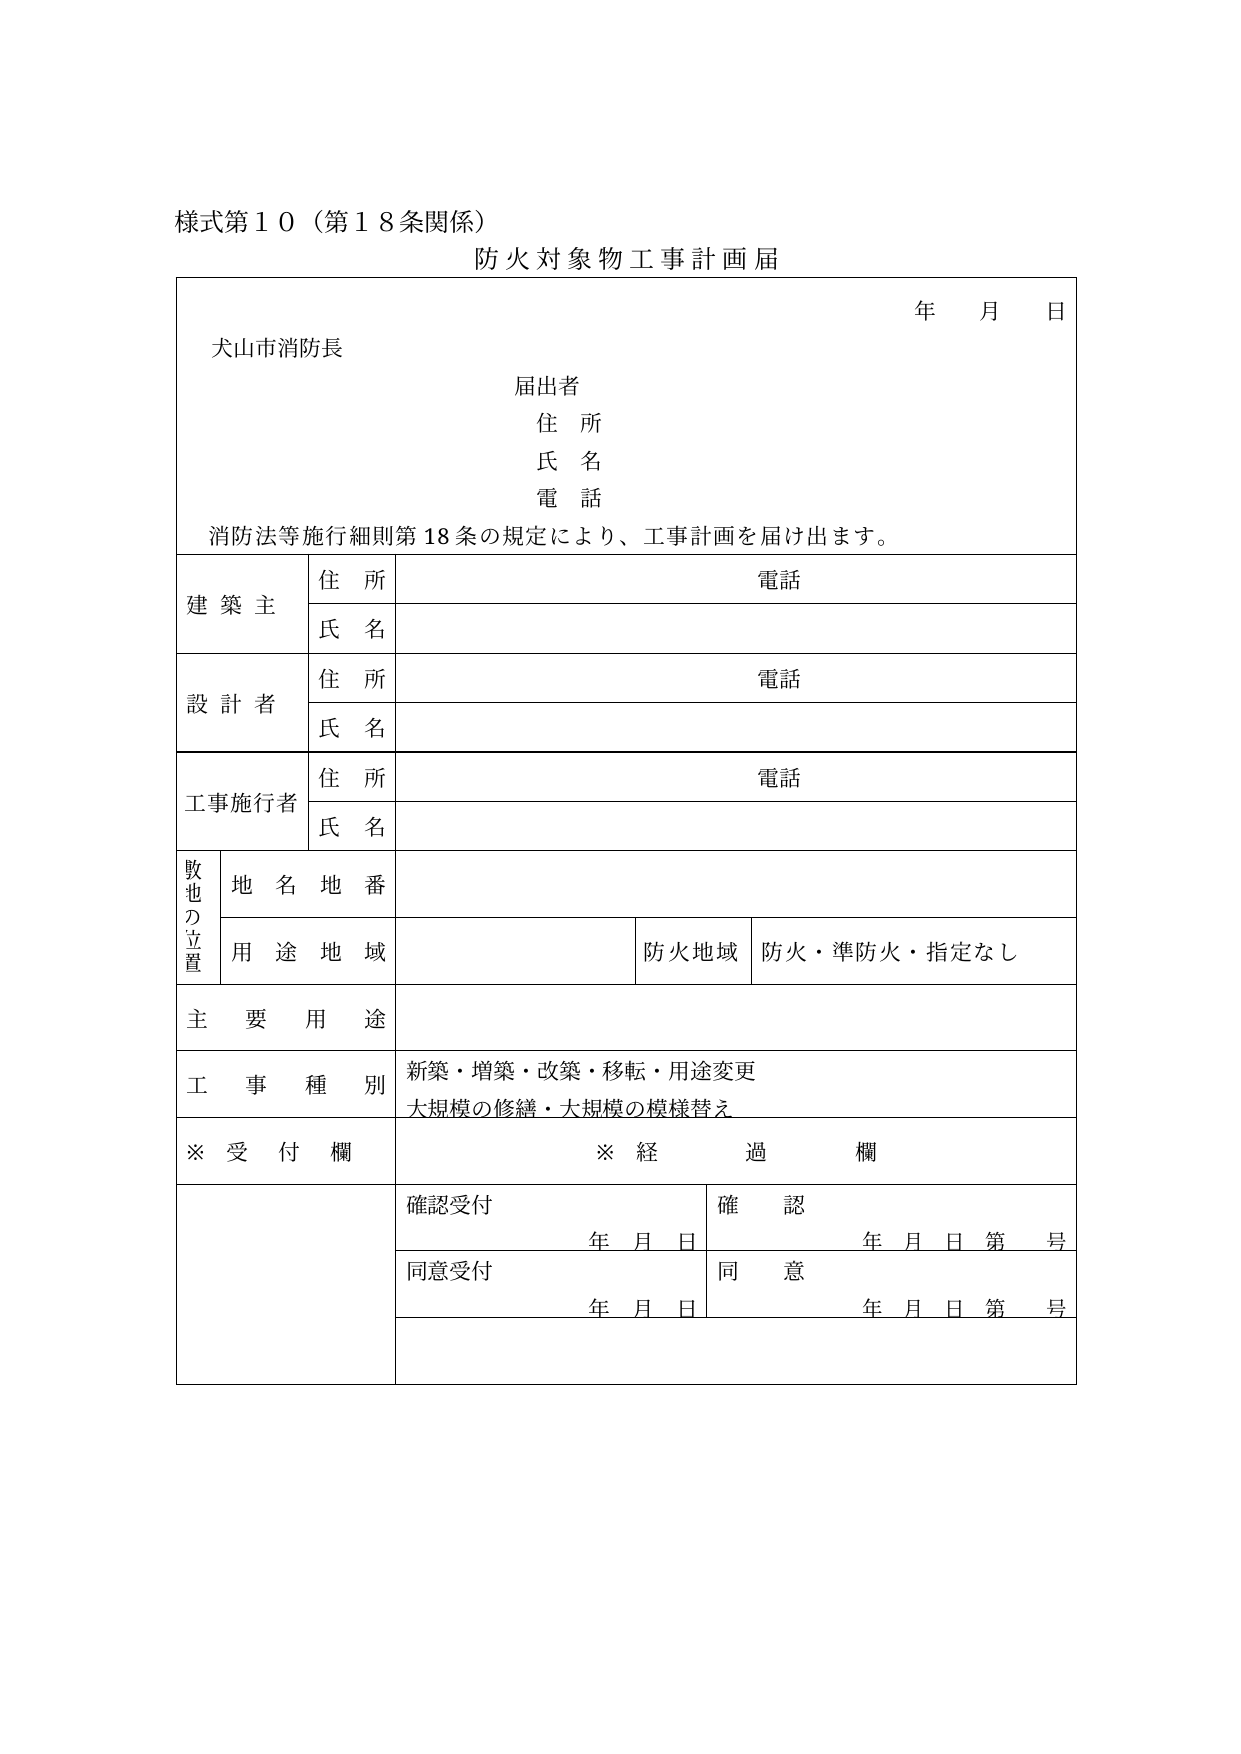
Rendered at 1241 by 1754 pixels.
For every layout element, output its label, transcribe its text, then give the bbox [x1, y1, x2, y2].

table_cell 電話 [396, 555, 1076, 603]
table_cell 設計者 [177, 654, 308, 751]
table_cell 確 認 年 月 日 第 号 [707, 1185, 1076, 1250]
table_cell 住所 [309, 555, 395, 603]
table_cell ※ 経 過 欄 [396, 1118, 1076, 1184]
table_cell 氏名 [309, 703, 395, 751]
text 防火対象物工事計画届 [124, 239, 1129, 277]
table_cell 防火地域 [636, 918, 751, 984]
table_cell 住所 [309, 654, 395, 702]
table_cell 地名地番 [221, 851, 395, 917]
table_cell 主要用途 [177, 985, 395, 1050]
table_cell 氏名 [309, 802, 395, 850]
table_cell [396, 802, 1076, 850]
table_cell 工事種別 [177, 1051, 395, 1117]
table_cell 同 意 年 月 日 第 号 [707, 1251, 1076, 1317]
table_cell 電話 [396, 753, 1076, 801]
table_cell 電話 [396, 654, 1076, 702]
table_cell ※ 受 付 欄 [177, 1118, 395, 1184]
table_cell [396, 985, 1076, 1050]
table_cell 工事施行者 [177, 753, 308, 850]
table_cell 確認受付 年 月 日 [396, 1185, 706, 1250]
text 様式第１０（第１８条関係） [149, 202, 1129, 239]
table_cell [396, 604, 1076, 652]
table_cell 同意受付 年 月 日 [396, 1251, 706, 1317]
table_cell 建築主 [177, 555, 308, 652]
table_cell 新築・増築・改築・移転・用途変更 大規模の修繕・大規模の模様替え [396, 1051, 1076, 1117]
table_cell [396, 1318, 1076, 1384]
table_cell [396, 918, 635, 984]
table_cell [177, 1185, 395, 1384]
table_cell 防火・準防火・指定なし [752, 918, 1076, 984]
table_cell [396, 703, 1076, 751]
table_cell 用途地域 [221, 918, 395, 984]
table_cell 氏名 [309, 604, 395, 652]
table_cell [396, 851, 1076, 917]
table_header 年 月 日 犬山市消防長 届出者 住 所 氏 名 電 話 消防法等施行細則第18条の規定により、工事計画を届け出ます。 [177, 278, 1076, 553]
table_cell 住所 [309, 753, 395, 801]
table_cell 敷地の位置 [177, 851, 220, 984]
